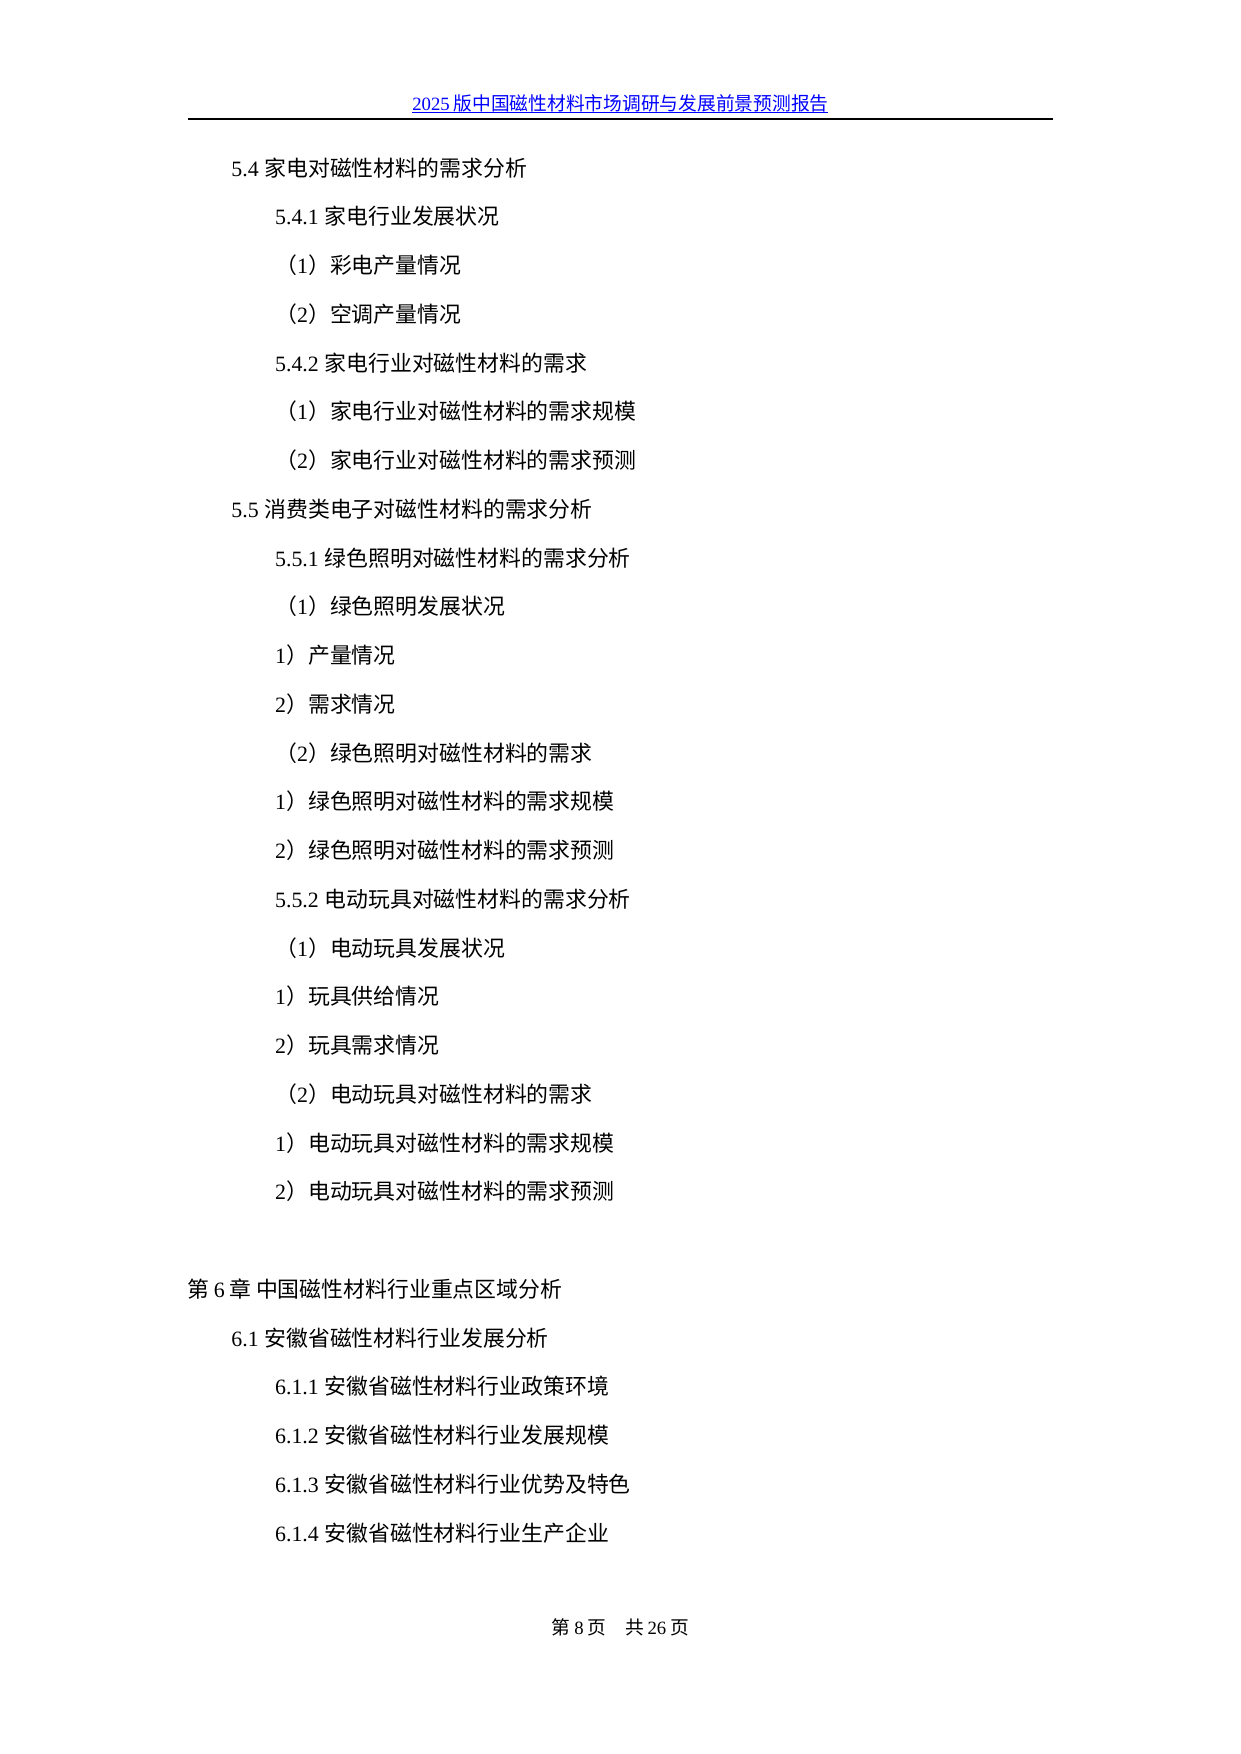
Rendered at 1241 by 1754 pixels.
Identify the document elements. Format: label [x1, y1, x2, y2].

text [187, 150, 1053, 1548]
